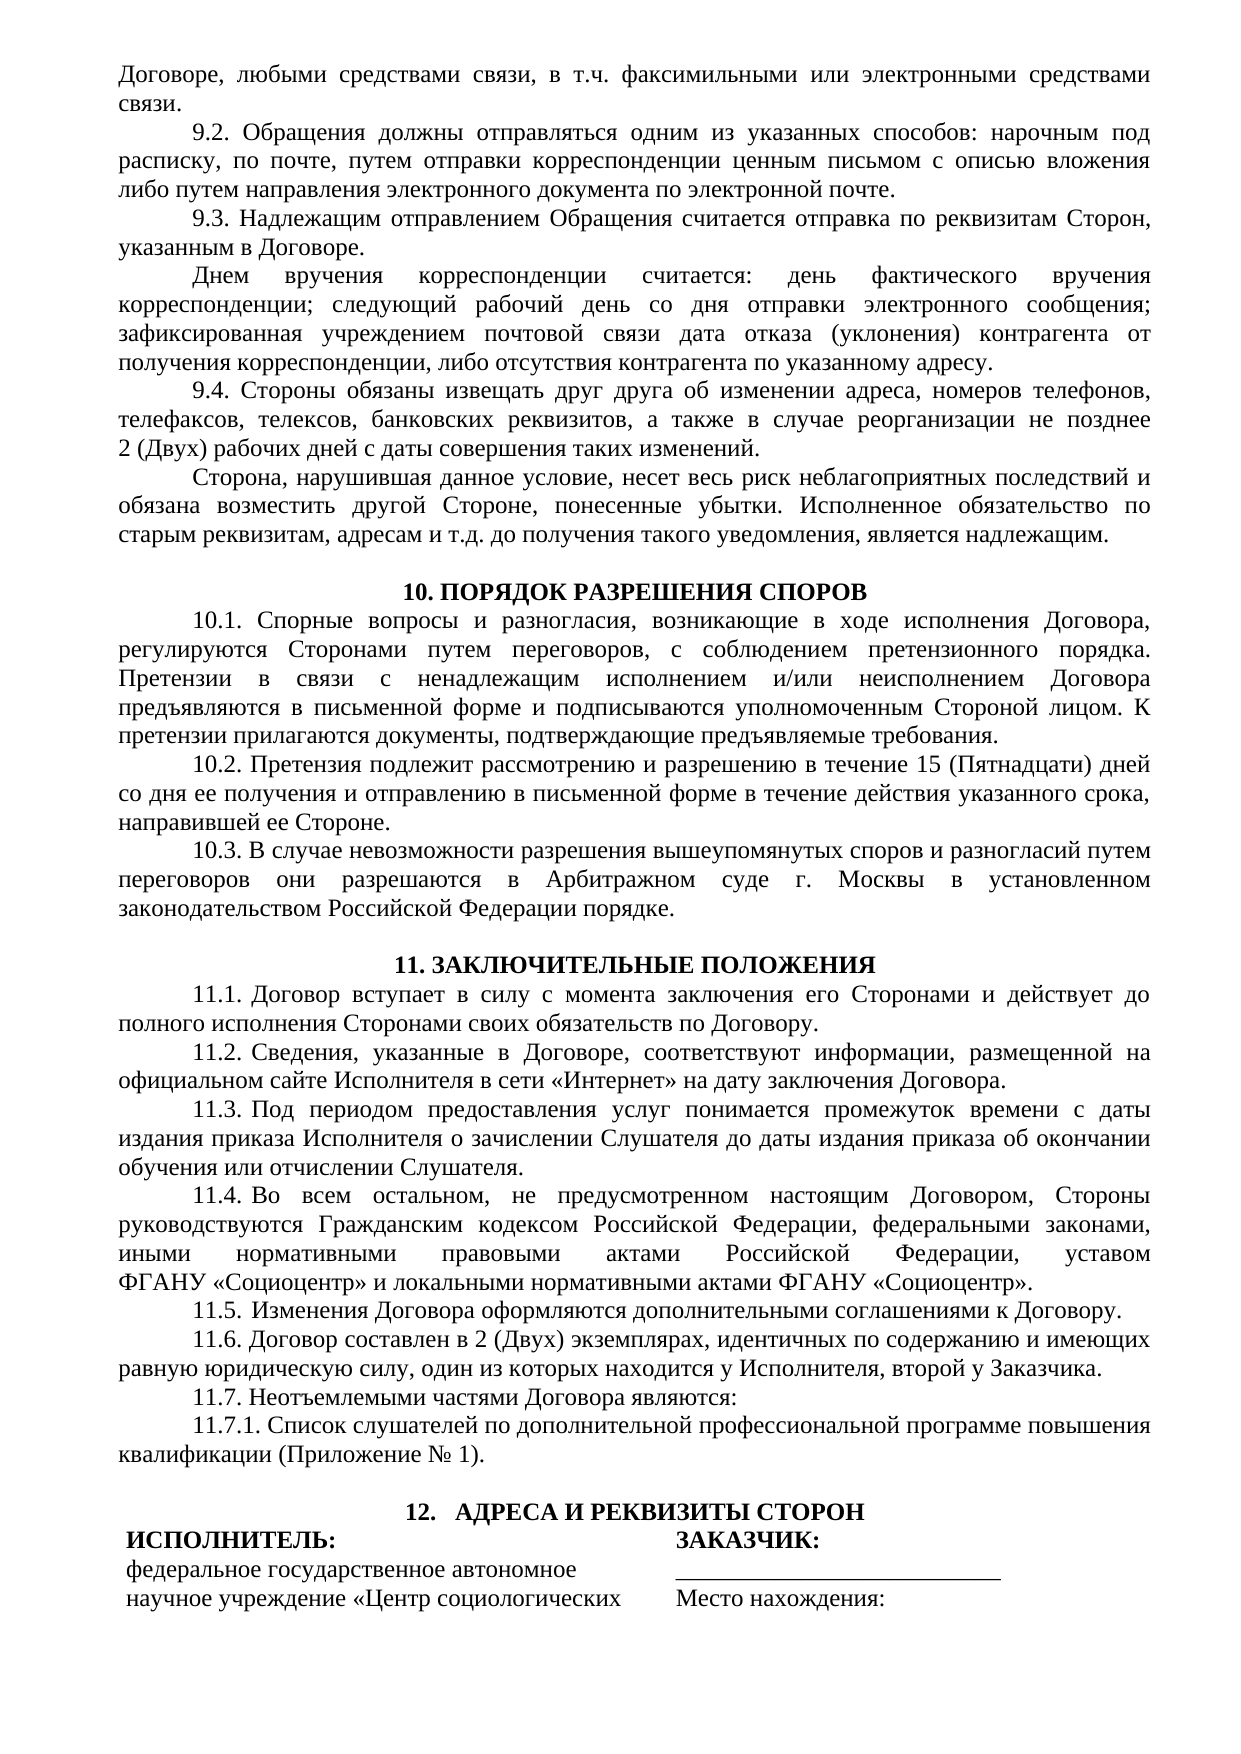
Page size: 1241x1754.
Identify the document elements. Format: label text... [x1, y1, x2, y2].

list Во всем остальном, не предусмотренном настоящим Договором, Стороны руководствуются Гражданским кодексом Российской Федерации, федеральными законами, иными нормативными правовыми актами Российской Федерации, уставом ФГАНУ «Социоцентр» и локальными нормативными актами ФГАНУ «Социоцентр». [118, 1180, 1152, 1295]
list Изменения Договора оформляются дополнительными соглашениями к Договору. [118, 1295, 1152, 1324]
list Под периодом предоставления услуг понимается промежуток времени с даты издания приказа Исполнителя о зачислении Слушателя до даты издания приказа об окончании обучения или отчислении Слушателя. [118, 1094, 1152, 1180]
text 11.7. Неотъемлемыми частями Договора являются: [118, 1382, 1152, 1410]
text 9.2. Обращения должны отправляться одним из указанных способов: нарочным под расписку, по почте, путем отправки корреспонденции ценным письмом с описью вложения либо путем направления электронного документа по электронной почте. [118, 117, 1152, 203]
text 10. ПОРЯДОК РАЗРЕШЕНИЯ СПОРОВ [118, 577, 1152, 605]
text 9.3. Надлежащим отправлением Обращения считается отправка по реквизитам Сторон, указанным в Договоре. [118, 203, 1152, 260]
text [118, 59, 1152, 117]
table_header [115, 1525, 664, 1636]
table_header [664, 1525, 1207, 1636]
text 10.1. Спорные вопросы и разногласия, возникающие в ходе исполнения Договора, регулируются Сторонами путем переговоров, с соблюдением претензионного порядка. Претензии в связи с ненадлежащим исполнением и/или неисполнением Договора предъявляются в письменной форме и подписываются уполномоченным Стороной лицом. К претензии прилагаются документы, подтверждающие предъявляемые требования. [118, 605, 1152, 749]
text 11.6. Договор составлен в 2 (Двух) экземплярах, идентичных по содержанию и имеющих равную юридическую силу, один из которых находится у Исполнителя, второй у Заказчика. [118, 1324, 1152, 1382]
text 11. ЗАКЛЮЧИТЕЛЬНЫЕ ПОЛОЖЕНИЯ [118, 950, 1152, 979]
list Сведения, указанные в Договоре, соответствуют информации, размещенной на официальном сайте Исполнителя в сети «Интернет» на дату заключения Договора. [118, 1037, 1152, 1094]
text 9.4. Стороны обязаны извещать друг друга об изменении адреса, номеров телефонов, телефаксов, телексов, банковских реквизитов, а также в случае реорганизации не позднее 2 (Двух) рабочих дней с даты совершения таких изменений. [118, 375, 1152, 462]
text Сторона, нарушившая данное условие, несет весь риск неблагоприятных последствий и обязана возместить другой Стороне, понесенные убытки. Исполненное обязательство по старым реквизитам, адресам и т.д. до получения такого уведомления, является надлежащим. [118, 462, 1152, 548]
text 10.2. Претензия подлежит рассмотрению и разрешению в течение 15 (Пятнадцати) дней со дня ее получения и отправлению в письменной форме в течение действия указанного срока, направившей ее Стороне. [118, 749, 1152, 835]
text 10.3. В случае невозможности разрешения вышеупомянутых споров и разногласий путем переговоров они разрешаются в Арбитражном суде г. Москвы в установленном законодательством Российской Федерации порядке. [118, 835, 1152, 922]
list АДРЕСА И РЕКВИЗИТЫ СТОРОН [118, 1497, 1152, 1525]
text 11.7.1. Список слушателей по дополнительной профессиональной программе повышения квалификации (Приложение № 1). [118, 1410, 1152, 1468]
text Днем вручения корреспонденции считается: день фактического вручения корреспонденции; следующий рабочий день со дня отправки электронного сообщения; зафиксированная учреждением почтовой связи дата отказа (уклонения) контрагента от получения корреспонденции, либо отсутствия контрагента по указанному адресу. [118, 260, 1152, 375]
list Договор вступает в силу с момента заключения его Сторонами и действует до полного исполнения Сторонами своих обязательств по Договору. [118, 979, 1152, 1037]
